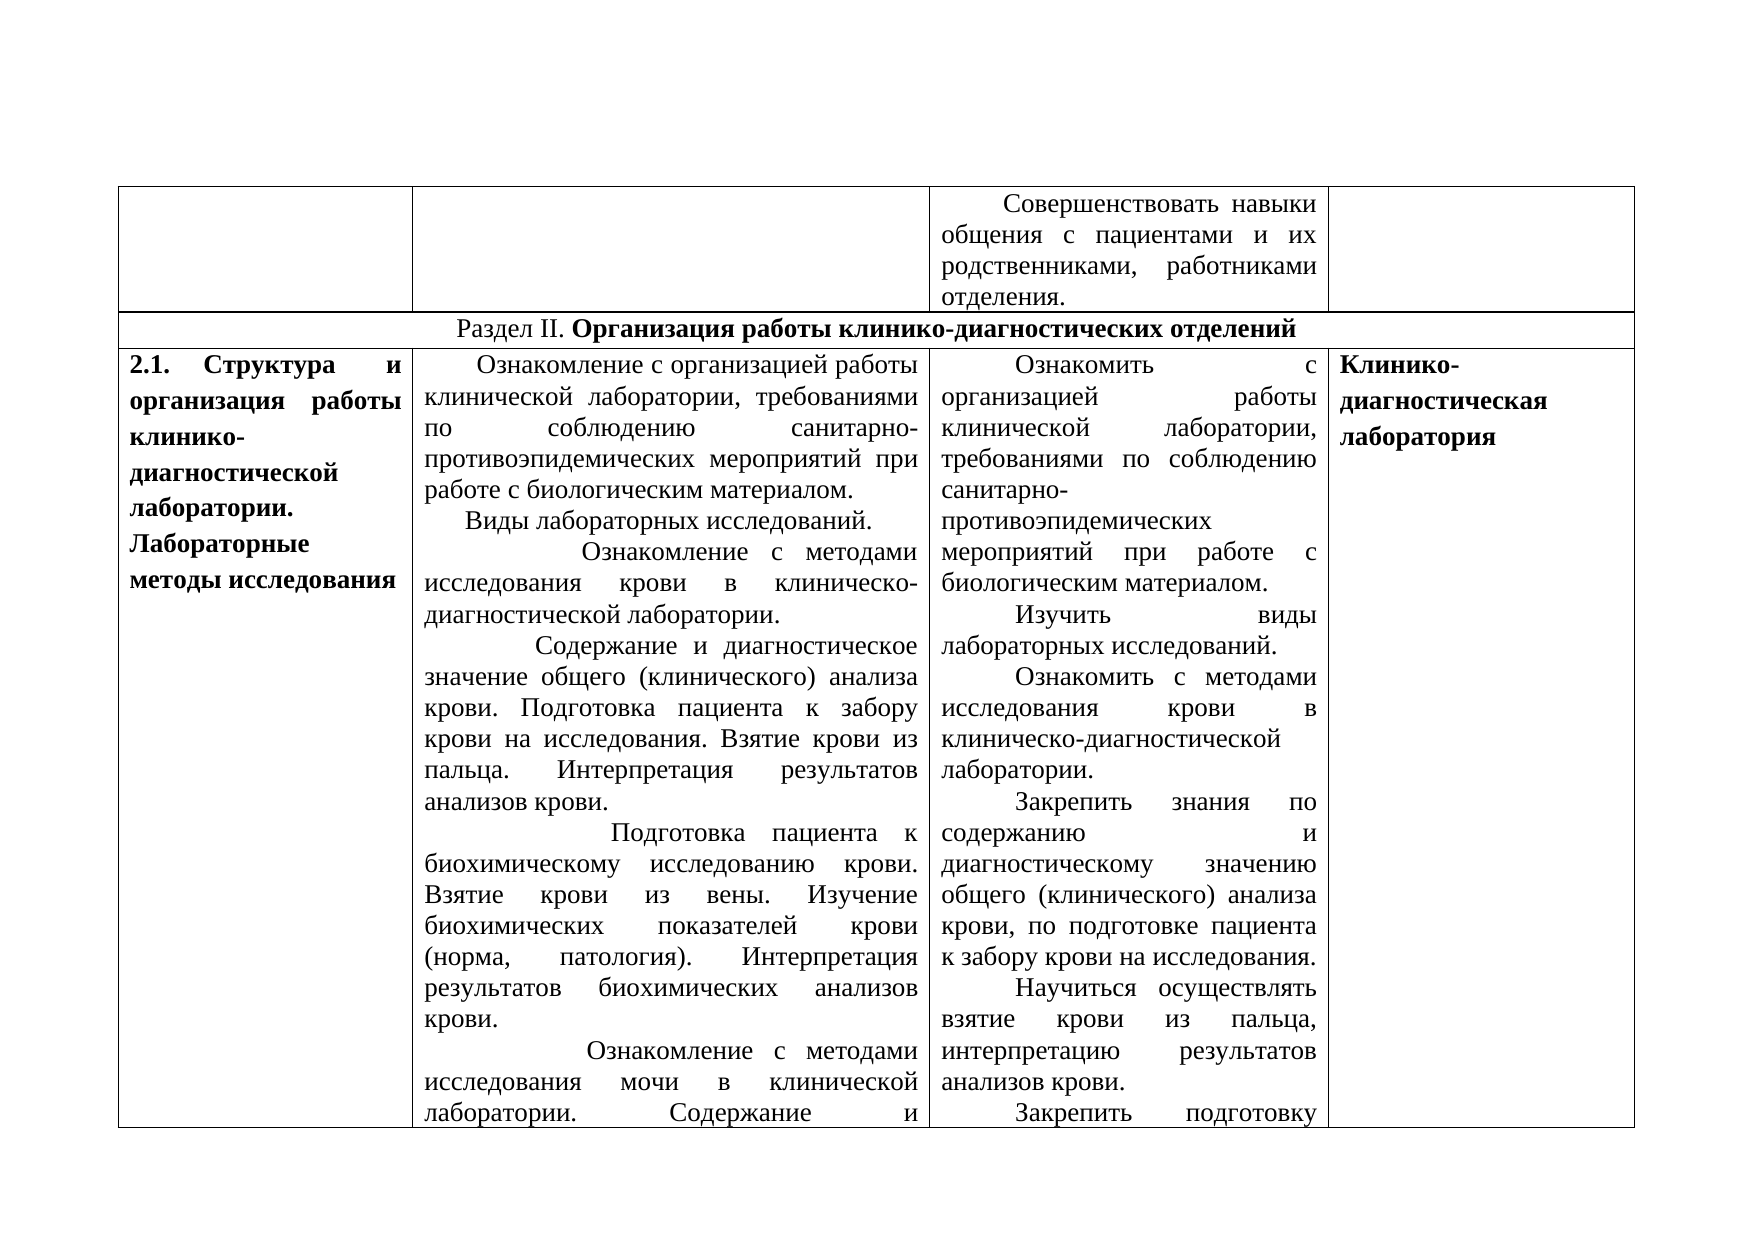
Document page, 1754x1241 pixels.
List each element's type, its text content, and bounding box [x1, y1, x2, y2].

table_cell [119, 349, 412, 1127]
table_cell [930, 349, 1328, 1127]
table_header [1329, 187, 1634, 311]
table_header [119, 187, 412, 311]
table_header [413, 187, 929, 311]
table_cell Раздел II. Организация работы клинико-диагностических отделений [119, 313, 1634, 347]
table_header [930, 187, 1328, 311]
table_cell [1329, 349, 1634, 1127]
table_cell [413, 349, 929, 1127]
